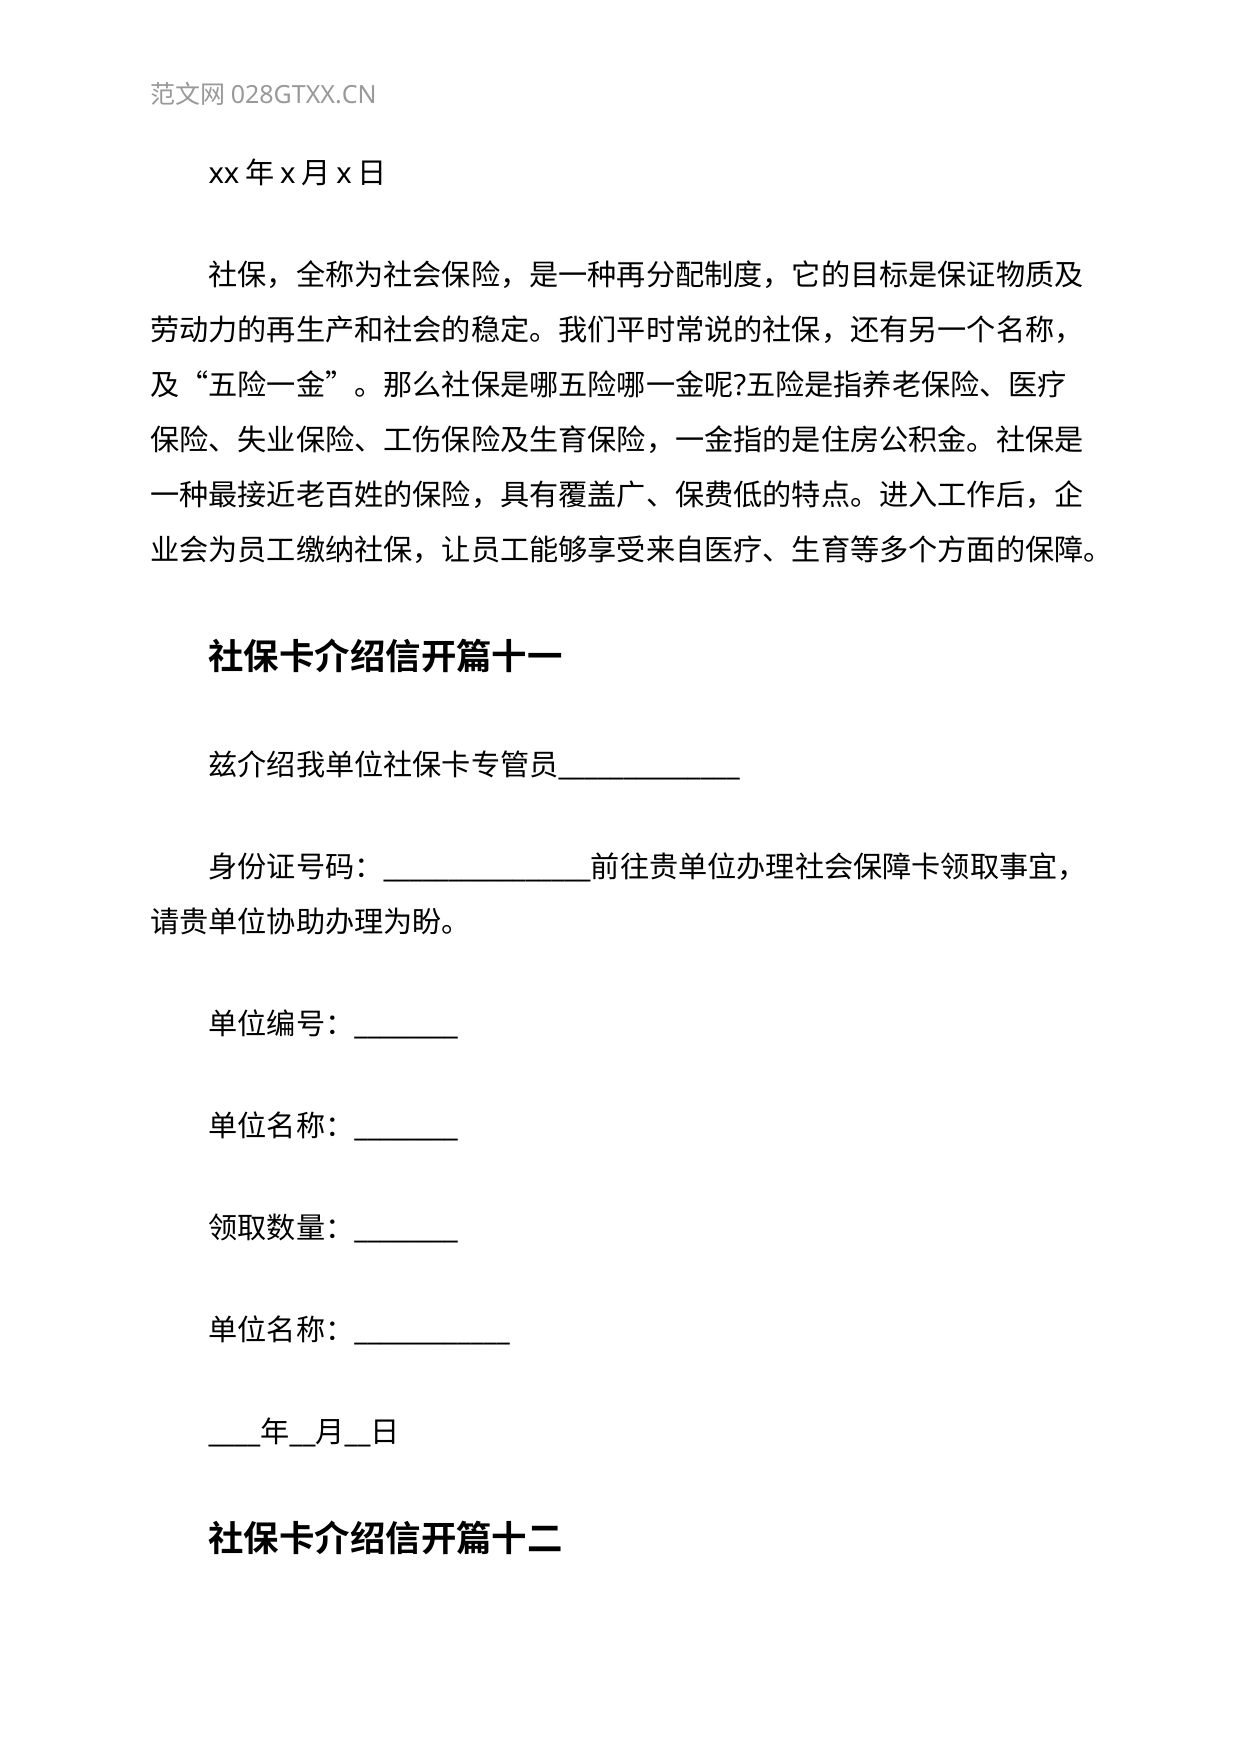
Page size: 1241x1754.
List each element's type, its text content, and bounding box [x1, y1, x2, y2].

text 身份证号码：________________前往贵单位办理社会保障卡领取事宜，请贵单位协助办理为盼。 [150, 844, 1090, 941]
text 社保，全称为社会保险，是一种再分配制度，它的目标是保证物质及劳动力的再生产和社会的稳定。我们平时常说的社保，还有另一个名称，及“五险一金”。那么社保是哪五险哪一金呢?五险是指养老保险、医疗保险、失业保险、工伤保险及生育保险，一金指的是住房公积金。社保是一种最接近老百姓的保险，具有覆盖广、保费低的特点。进入工作后，企业会为员工缴纳社保，让员工能够享受来自医疗、生育等多个方面的保障。 [150, 252, 1090, 569]
text 兹介绍我单位社保卡专管员______________ [150, 742, 1090, 784]
text 社保卡介绍信开篇十二 [150, 1510, 1090, 1562]
text 领取数量：________ [150, 1204, 1090, 1247]
text 单位名称：____________ [150, 1306, 1090, 1349]
text 单位编号：________ [150, 1001, 1090, 1043]
text xx年x月x日 [150, 150, 1090, 192]
text ____年__月__日 [150, 1408, 1090, 1451]
text 单位名称：________ [150, 1102, 1090, 1145]
text 社保卡介绍信开篇十一 [150, 628, 1090, 679]
